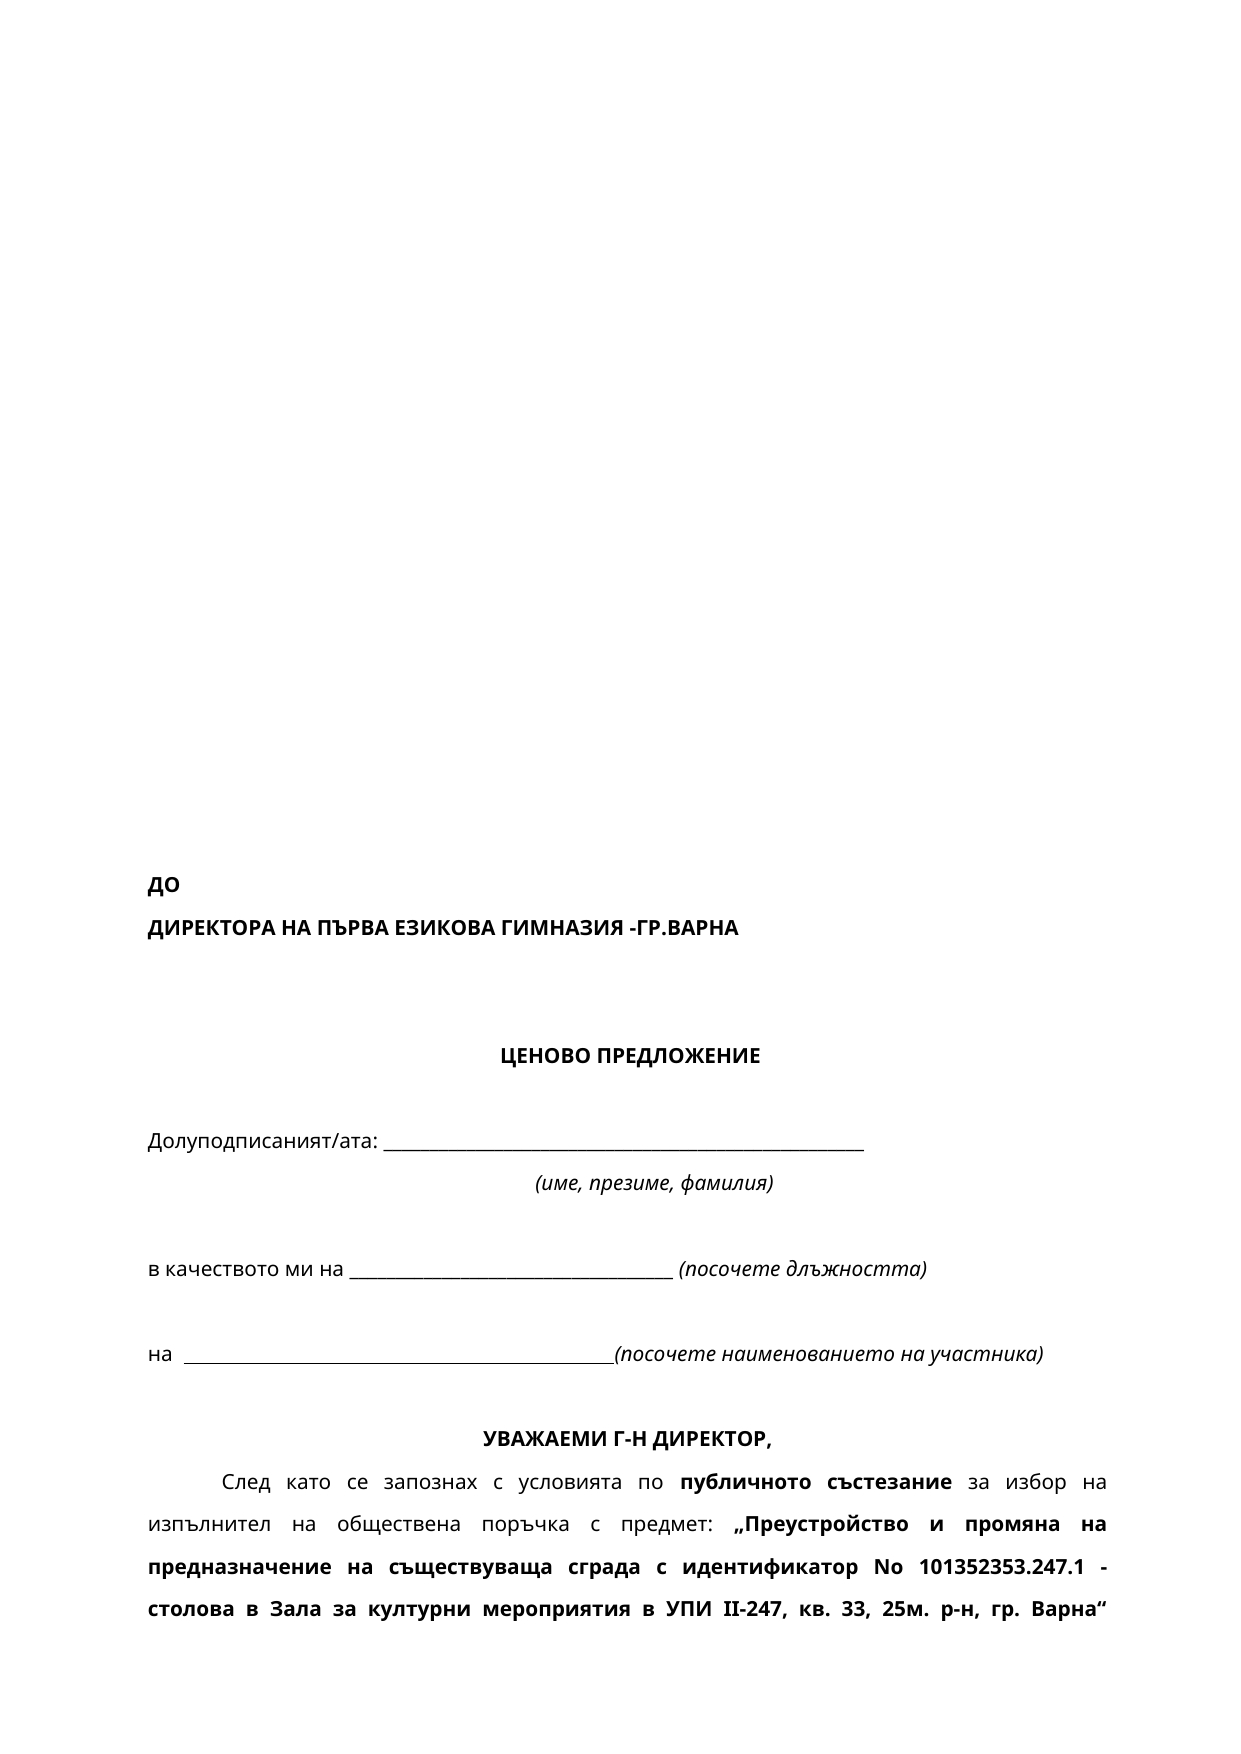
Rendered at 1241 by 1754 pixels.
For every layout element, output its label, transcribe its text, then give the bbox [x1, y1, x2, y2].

text ДО [148, 870, 1107, 899]
text УВАЖАЕМИ Г-Н ДИРЕКТОР, [148, 1424, 1107, 1453]
text (име, презиме, фамилия) [148, 1168, 1107, 1197]
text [148, 1467, 1107, 1623]
text ДИРЕКТОРА НА ПЪРВА ЕЗИКОВА ГИМНАЗИЯ -ГР.ВАРНА [148, 913, 1107, 941]
text на (посочете наименованието на участника) [148, 1339, 1107, 1367]
text в качеството ми на ___________________________________ (посочете длъжността) [148, 1254, 1107, 1282]
text Долуподписаният/ата: ____________________________________________________ [148, 1126, 1107, 1154]
text ЦЕНОВО ПРЕДЛОЖЕНИЕ [148, 1041, 1107, 1069]
